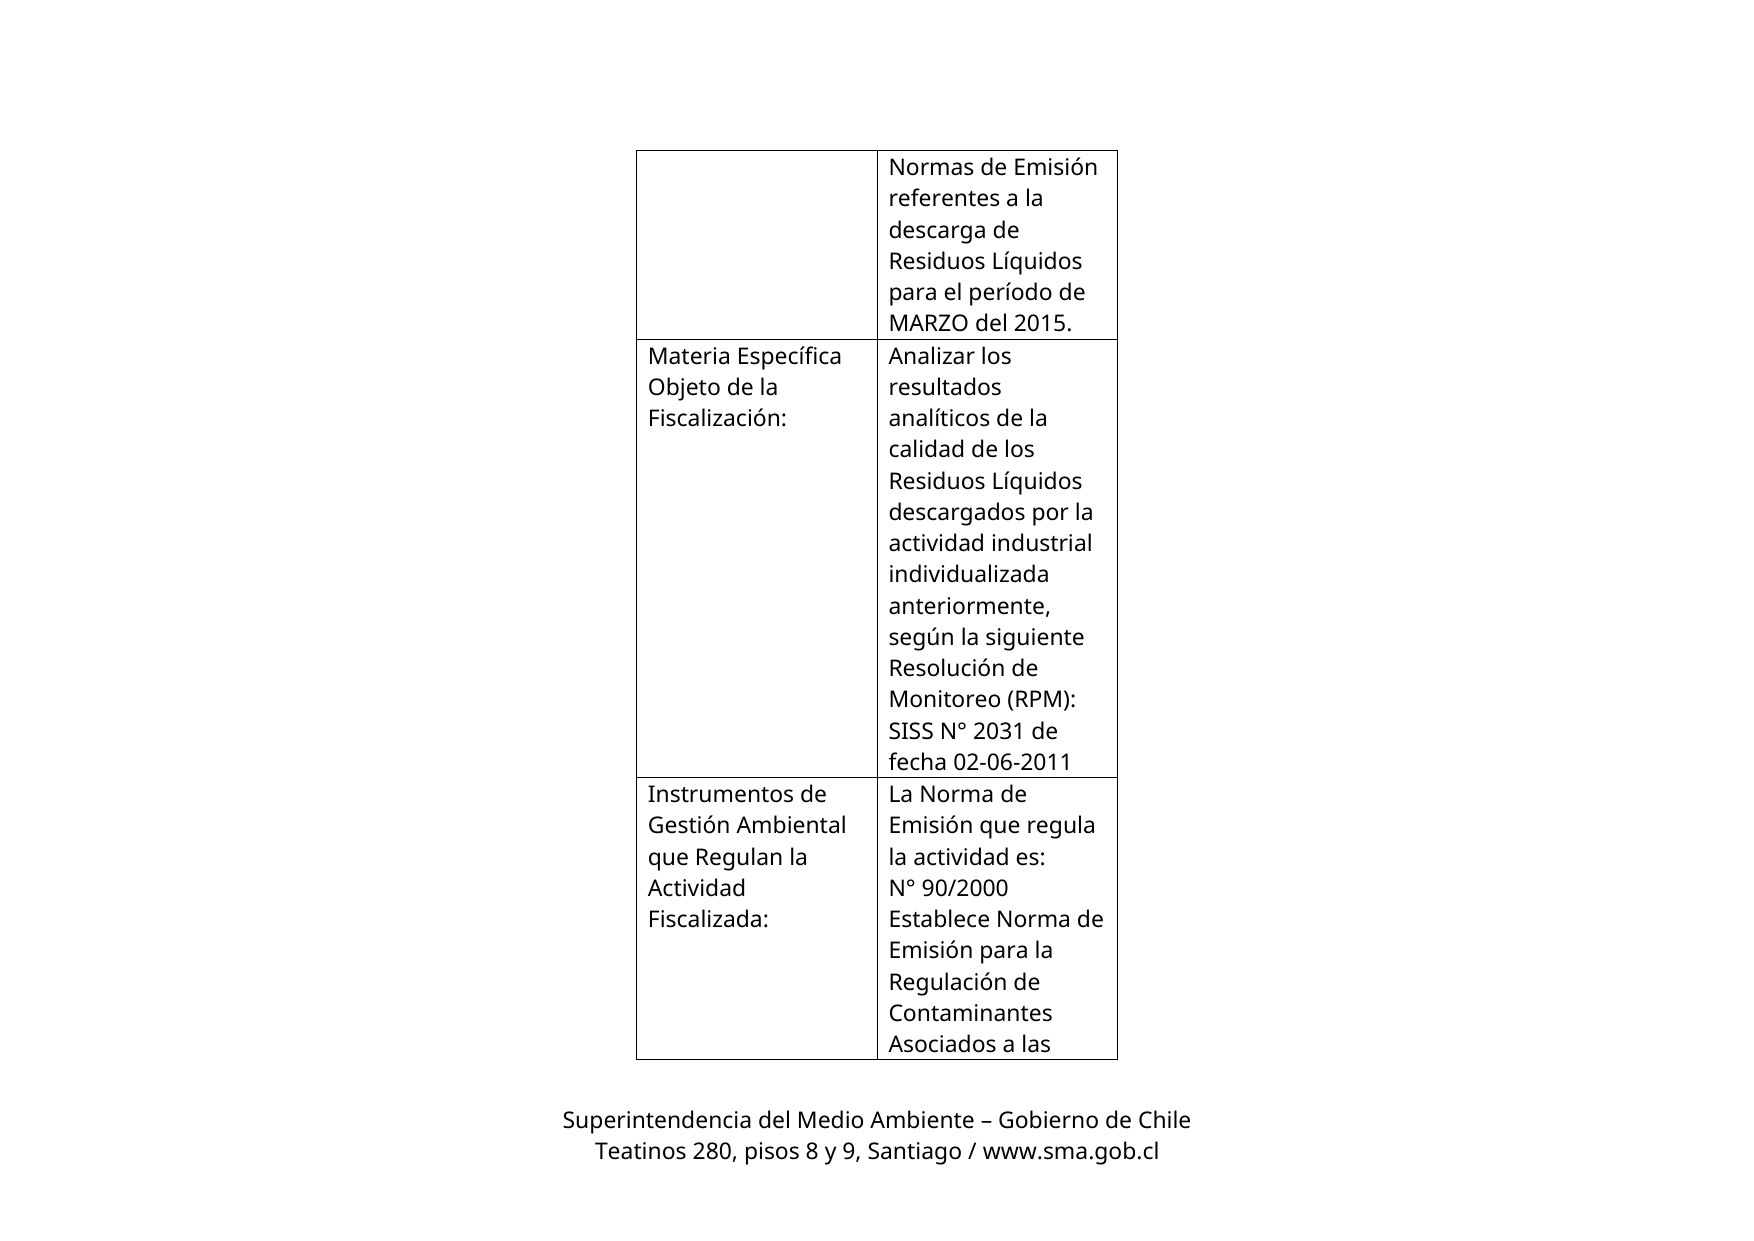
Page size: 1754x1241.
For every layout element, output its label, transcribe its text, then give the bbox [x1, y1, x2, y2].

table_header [878, 151, 1117, 338]
table_cell Analizar los resultados analíticos de la calidad de los Residuos Líquidos descargados por la actividad industrial individualizada anteriormente, según la siguiente Resolución de Monitoreo (RPM): SISS N° 2031 de fecha 02-06-2011 [878, 340, 1117, 777]
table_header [637, 151, 877, 338]
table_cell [878, 778, 1117, 1059]
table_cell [637, 778, 877, 1059]
table_cell Materia Específica Objeto de la Fiscalización: [637, 340, 877, 777]
